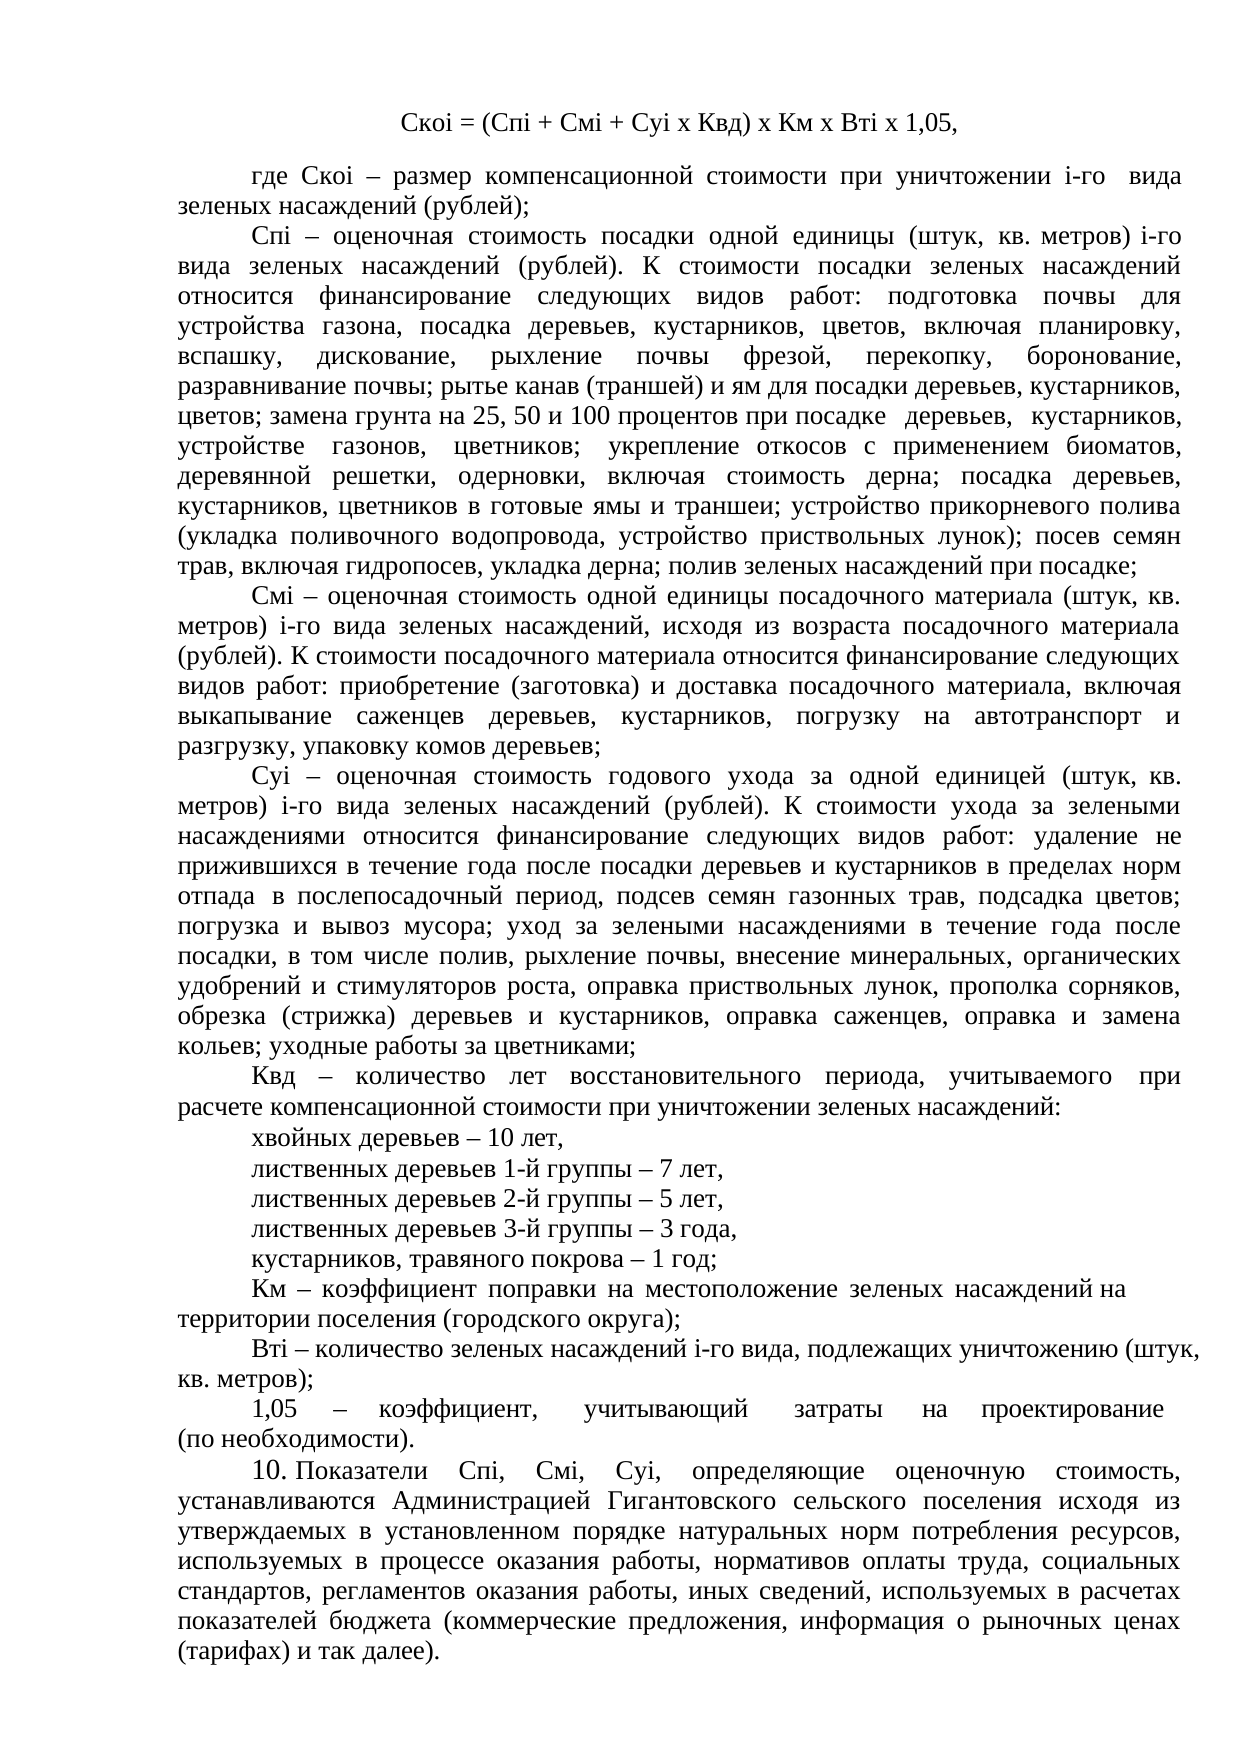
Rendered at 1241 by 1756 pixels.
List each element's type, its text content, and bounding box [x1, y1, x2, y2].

text 1,05 – коэффициент, учитывающий затраты на проектирование (по необходимости). [177, 1393, 1181, 1453]
text Квд – количество лет восстановительного периода, учитываемого при расчете компенсационной стоимости при уничтожении зеленых насаждений: [177, 1061, 1181, 1121]
text Суi – оценочная стоимость годового ухода за одной единицей (штук, кв. метров) i-го вида зеленых насаждений (рублей). К стоимости ухода за зелеными насаждениями относится финансирование следующих видов работ: удаление не прижившихся в течение года после посадки деревьев и кустарников в пределах норм отпада в послепосадочный период, подсев семян газонных трав, подсадка цветов; погрузка и вывоз мусора; уход за зелеными насаждениями в течение года после посадки, в том числе полив, рыхление почвы, внесение минеральных, органических удобрений и стимуляторов роста, оправка приствольных лунок, прополка сорняков, обрезка (стрижка) деревьев и кустарников, оправка саженцев, оправка и замена кольев; уходные работы за цветниками; [177, 761, 1182, 1060]
text где Скоi – размер компенсационной стоимости при уничтожении i-го вида зеленых насаждений (рублей); [177, 160, 1182, 220]
list Показатели Спi, Смi, Суi, определяющие оценочную стоимость, устанавливаются Администрацией Гигантовского сельского поселения исходя из утверждаемых в установленном порядке натуральных норм потребления ресурсов, используемых в процессе оказания работы, нормативов оплаты труда, социальных стандартов, регламентов оказания работы, иных сведений, используемых в расчетах показателей бюджета (коммерческие предложения, информация о рыночных ценах (тарифах) и так далее). [177, 1453, 1182, 1666]
text Втi – количество зеленых насаждений i-го вида, подлежащих уничтожению (штук, кв. метров); [177, 1333, 1205, 1393]
text лиственных деревьев 1-й группы – 7 лет, лиственных деревьев 2-й группы – 5 лет, лиственных деревьев 3-й группы – 3 года, кустарников, травяного покрова – 1 год; [251, 1153, 779, 1273]
text Скоi = (Спi + Смi + Суi х Квд) х Км х Втi х 1,05, [154, 106, 1204, 137]
text Спi – оценочная стоимость посадки одной единицы (штук, кв. метров) i-го вида зеленых насаждений (рублей). К стоимости посадки зеленых насаждений относится финансирование следующих видов работ: подготовка почвы для устройства газона, посадка деревьев, кустарников, цветов, включая планировку, вспашку, дискование, рыхление почвы фрезой, перекопку, боронование, разравнивание почвы; рытье канав (траншей) и ям для посадки деревьев, кустарников, цветов; замена грунта на 25, 50 и 100 процентов при посадке деревьев, кустарников, устройстве газонов, цветников; укрепление откосов с применением биоматов, деревянной решетки, одерновки, включая стоимость дерна; посадка деревьев, кустарников, цветников в готовые ямы и траншеи; устройство прикорневого полива (укладка поливочного водопровода, устройство приствольных лунок); посев семян трав, включая гидропосев, укладка дерна; полив зеленых насаждений при посадке; [177, 220, 1182, 580]
text хвойных деревьев – 10 лет, [251, 1121, 1205, 1153]
text Смi – оценочная стоимость одной единицы посадочного материала (штук, кв. метров) i-го вида зеленых насаждений, исходя из возраста посадочного материала (рублей). К стоимости посадочного материала относится финансирование следующих видов работ: приобретение (заготовка) и доставка посадочного материала, включая выкапывание саженцев деревьев, кустарников, погрузку на автотранспорт и разгрузку, упаковку комов деревьев; [177, 581, 1181, 760]
text Км – коэффициент поправки на местоположение зеленых насаждений на территории поселения (городского округа); [177, 1273, 1182, 1333]
